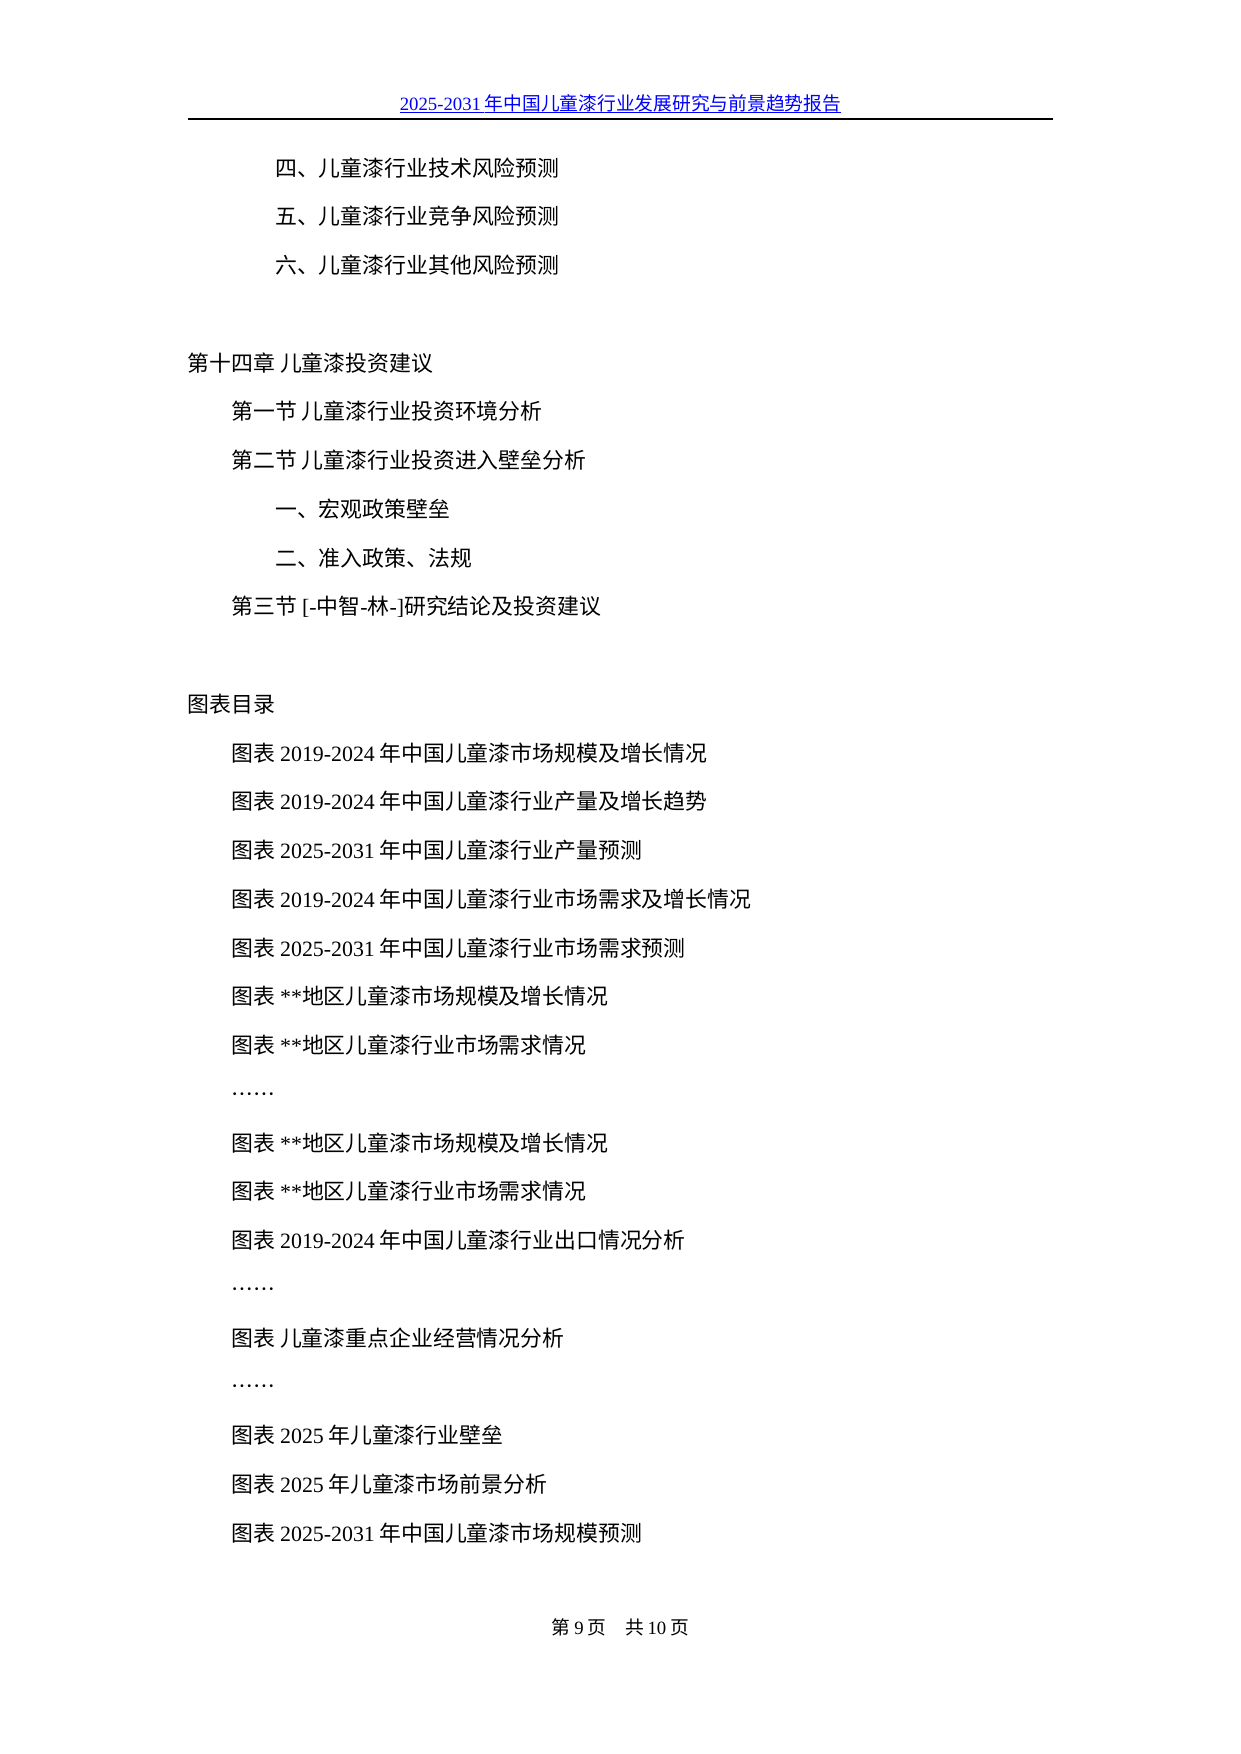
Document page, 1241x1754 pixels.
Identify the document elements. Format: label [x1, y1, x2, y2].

text [187, 150, 1053, 1548]
